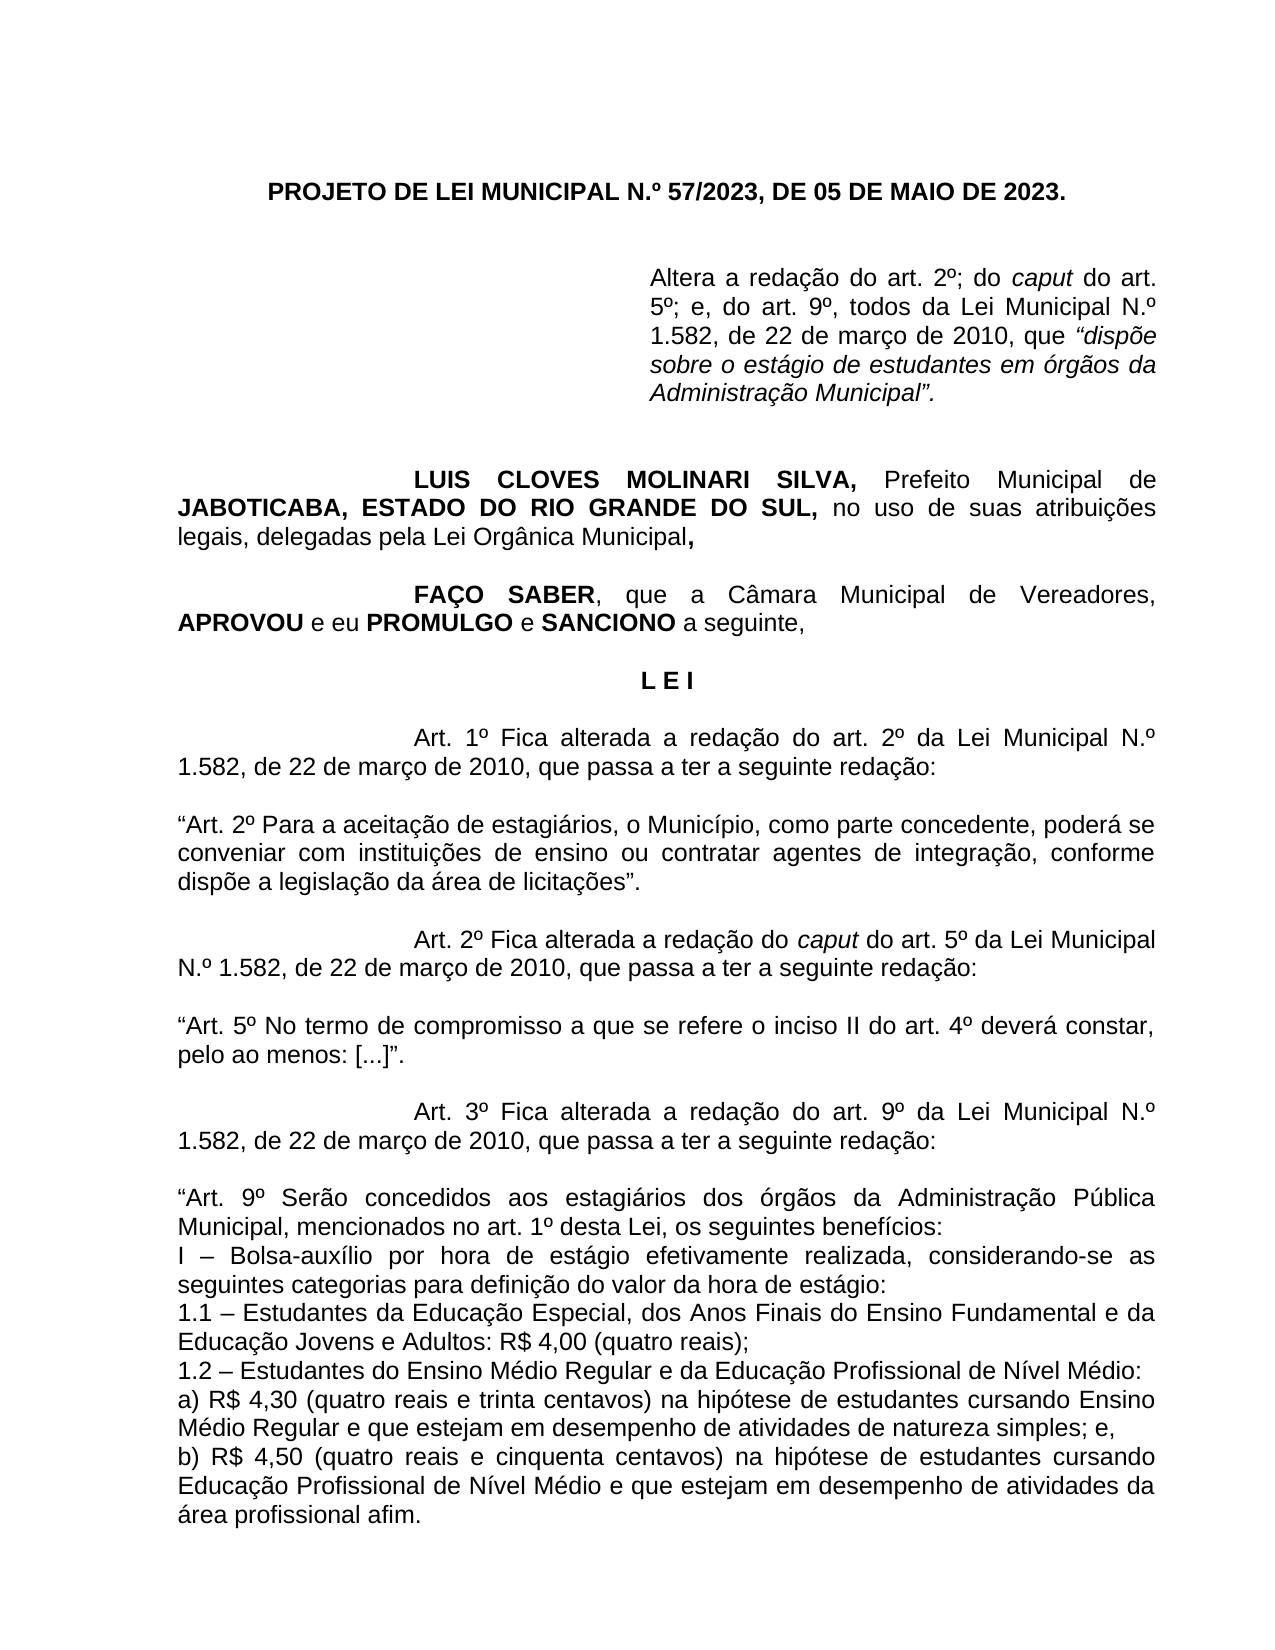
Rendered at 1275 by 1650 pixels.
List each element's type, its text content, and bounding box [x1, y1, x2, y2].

text LUIS CLOVES MOLINARI SILVA, Prefeito Municipal de JABOTICABA, ESTADO DO RIO GRANDE DO SUL, no uso de suas atribuições legais, delegadas pela Lei Orgânica Municipal, [177, 465, 1157, 551]
text 1.1 – Estudantes da Educação Especial, dos Anos Finais do Ensino Fundamental e da Educação Jovens e Adultos: R$ 4,00 (quatro reais); [177, 1298, 1157, 1356]
text L E I [177, 666, 1157, 695]
text PROJETO DE LEI MUNICIPAL N.º 57/2023, DE 05 DE MAIO DE 2023. [177, 177, 1157, 206]
text Art. 2º Fica alterada a redação do caput do art. 5º da Lei Municipal N.º 1.582, de 22 de março de 2010, que passa a ter a seguinte redação: [177, 925, 1157, 982]
text a) R$ 4,30 (quatro reais e trinta centavos) na hipótese de estudantes cursando Ensino Médio Regular e que estejam em desempenho de atividades de natureza simples; e, [177, 1385, 1157, 1442]
text Art. 1º Fica alterada a redação do art. 2º da Lei Municipal N.º 1.582, de 22 de março de 2010, que passa a ter a seguinte redação: [177, 723, 1157, 781]
text I – Bolsa-auxílio por hora de estágio efetivamente realizada, considerando-se as seguintes categorias para definição do valor da hora de estágio: [177, 1241, 1157, 1298]
text Altera a redação do art. 2º; do caput do art. 5º; e, do art. 9º, todos da Lei Municipal N.º 1.582, de 22 de março de 2010, que “dispõe sobre o estágio de estudantes em órgãos da Administração Municipal”. [650, 263, 1157, 407]
text b) R$ 4,50 (quatro reais e cinquenta centavos) na hipótese de estudantes cursando Educação Profissional de Nível Médio e que estejam em desempenho de atividades da área profissional afim. [177, 1442, 1157, 1528]
text “Art. 2º Para a aceitação de estagiários, o Município, como parte concedente, poderá se conveniar com instituições de ensino ou contratar agentes de integração, conforme dispõe a legislação da área de licitações”. [177, 810, 1157, 896]
text Art. 3º Fica alterada a redação do art. 9º da Lei Municipal N.º 1.582, de 22 de março de 2010, que passa a ter a seguinte redação: [177, 1097, 1157, 1155]
text “Art. 9º Serão concedidos aos estagiários dos órgãos da Administração Pública Municipal, mencionados no art. 1º desta Lei, os seguintes benefícios: [177, 1183, 1157, 1241]
text 1.2 – Estudantes do Ensino Médio Regular e da Educação Profissional de Nível Médio: [177, 1356, 1157, 1385]
text “Art. 5º No termo de compromisso a que se refere o inciso II do art. 4º deverá constar, pelo ao menos: [...]”. [177, 1011, 1157, 1068]
text FAÇO SABER, que a Câmara Municipal de Vereadores, APROVOU e eu PROMULGO e SANCIONO a seguinte, [177, 580, 1157, 637]
